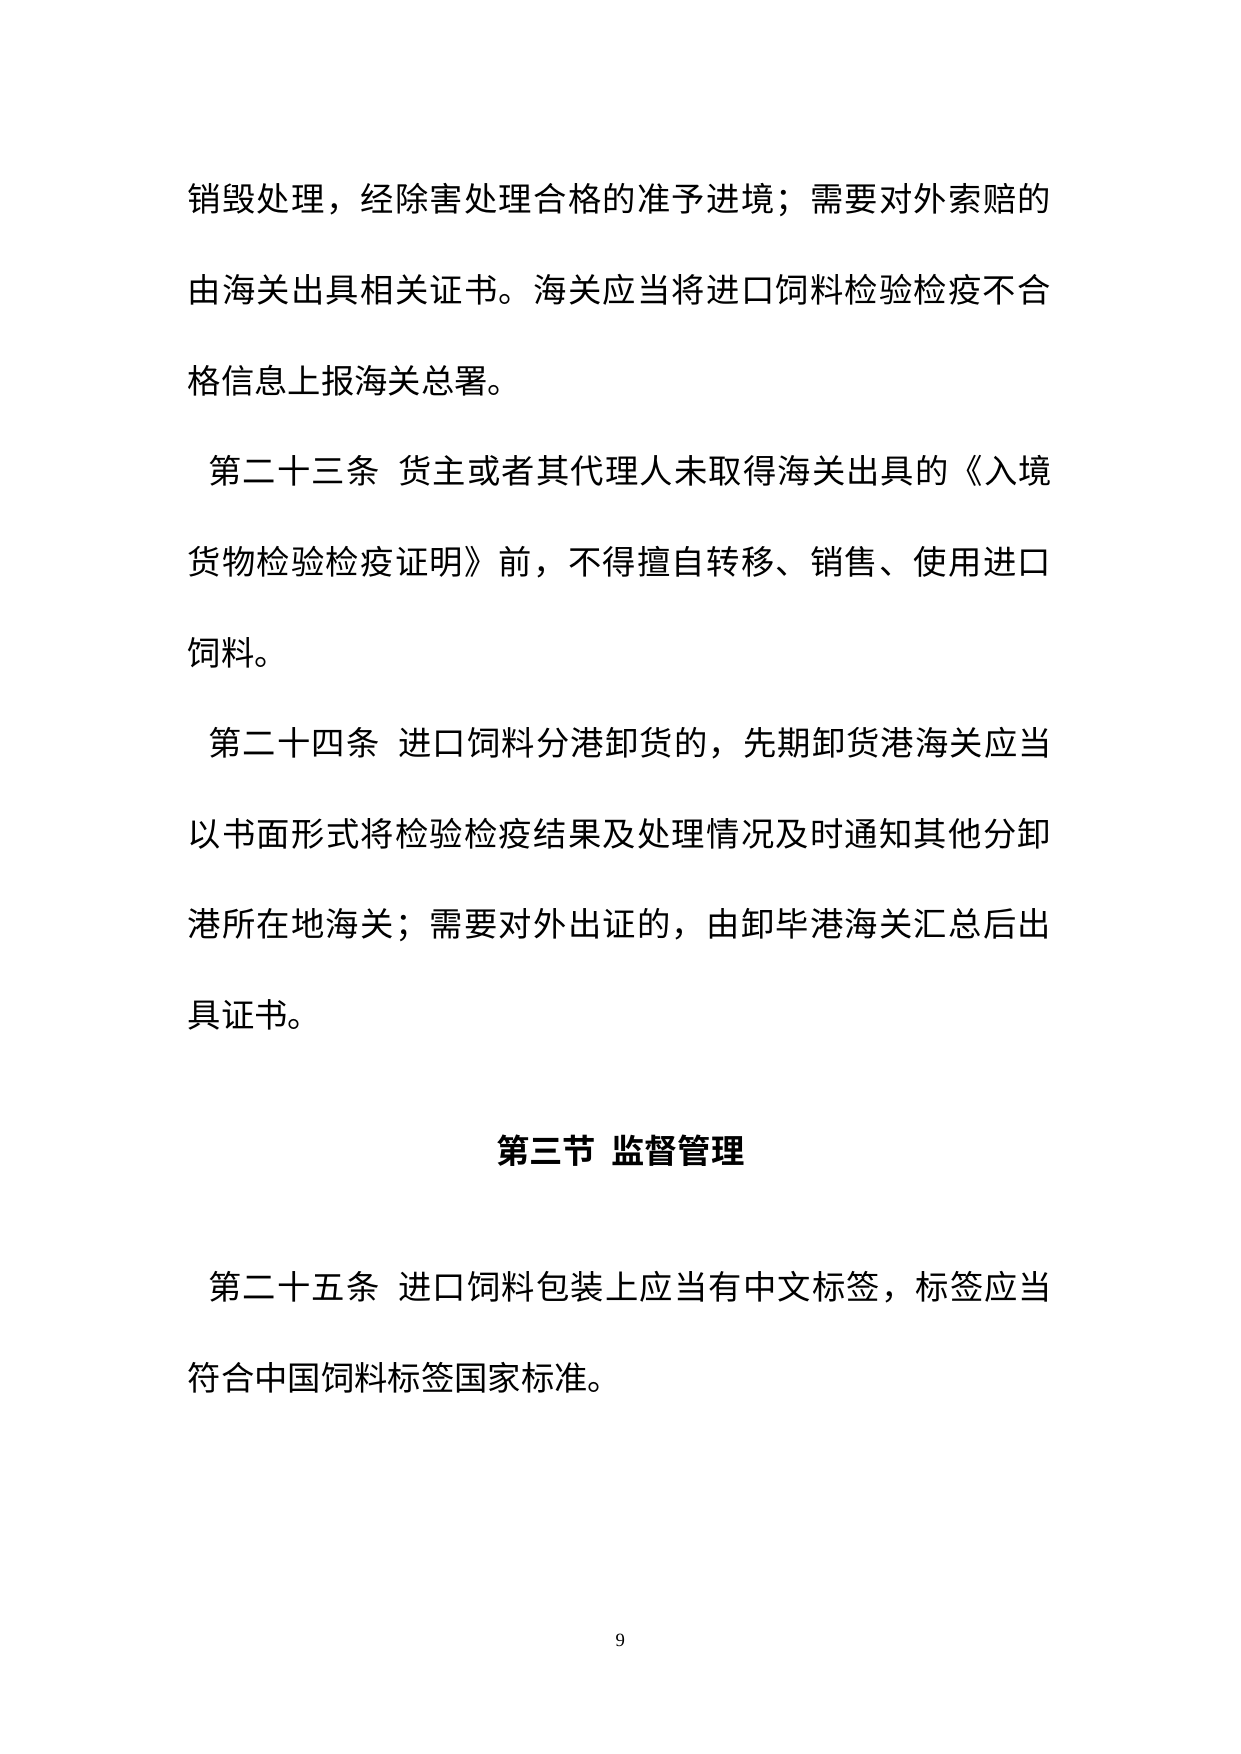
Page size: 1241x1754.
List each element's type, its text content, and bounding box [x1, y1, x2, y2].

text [187, 152, 1053, 424]
text 第三节 监督管理 [187, 1103, 1053, 1194]
text 第二十四条 进口饲料分港卸货的，先期卸货港海关应当以书面形式将检验检疫结果及处理情况及时通知其他分卸港所在地海关；需要对外出证的，由卸毕港海关汇总后出具证书。 [187, 696, 1053, 1058]
text 第二十五条 进口饲料包装上应当有中文标签，标签应当符合中国饲料标签国家标准。 [187, 1239, 1053, 1421]
text 第二十三条 货主或者其代理人未取得海关出具的《入境货物检验检疫证明》前，不得擅自转移、销售、使用进口饲料。 [187, 424, 1053, 696]
